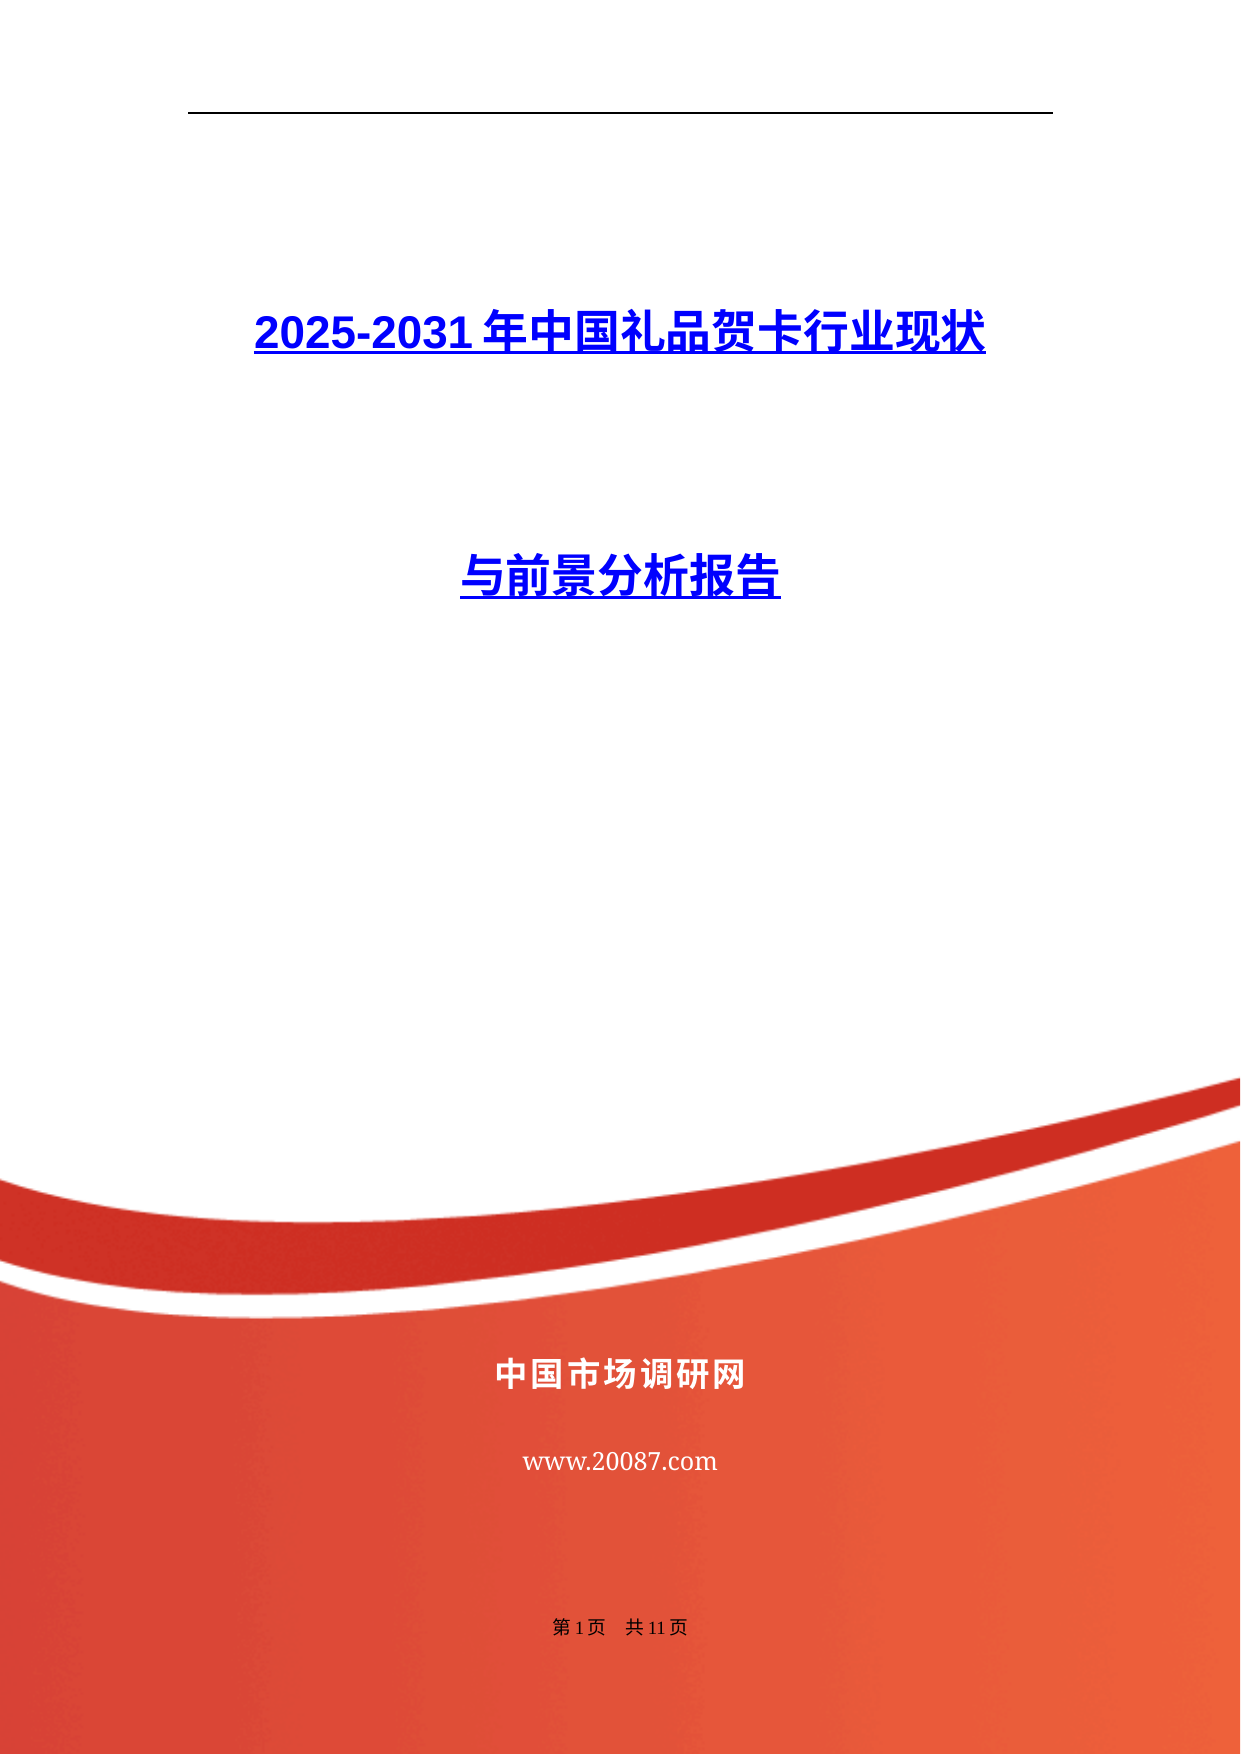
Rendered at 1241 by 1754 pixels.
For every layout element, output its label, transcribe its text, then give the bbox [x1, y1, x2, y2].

text www.20087.com [187, 1428, 1053, 1493]
subtitle 中国市场调研网 [187, 1339, 1053, 1404]
table_header 2025-2031年中国礼品贺卡行业现状与前景分析报告 [188, 207, 1053, 773]
picture [0, 1006, 1241, 1754]
